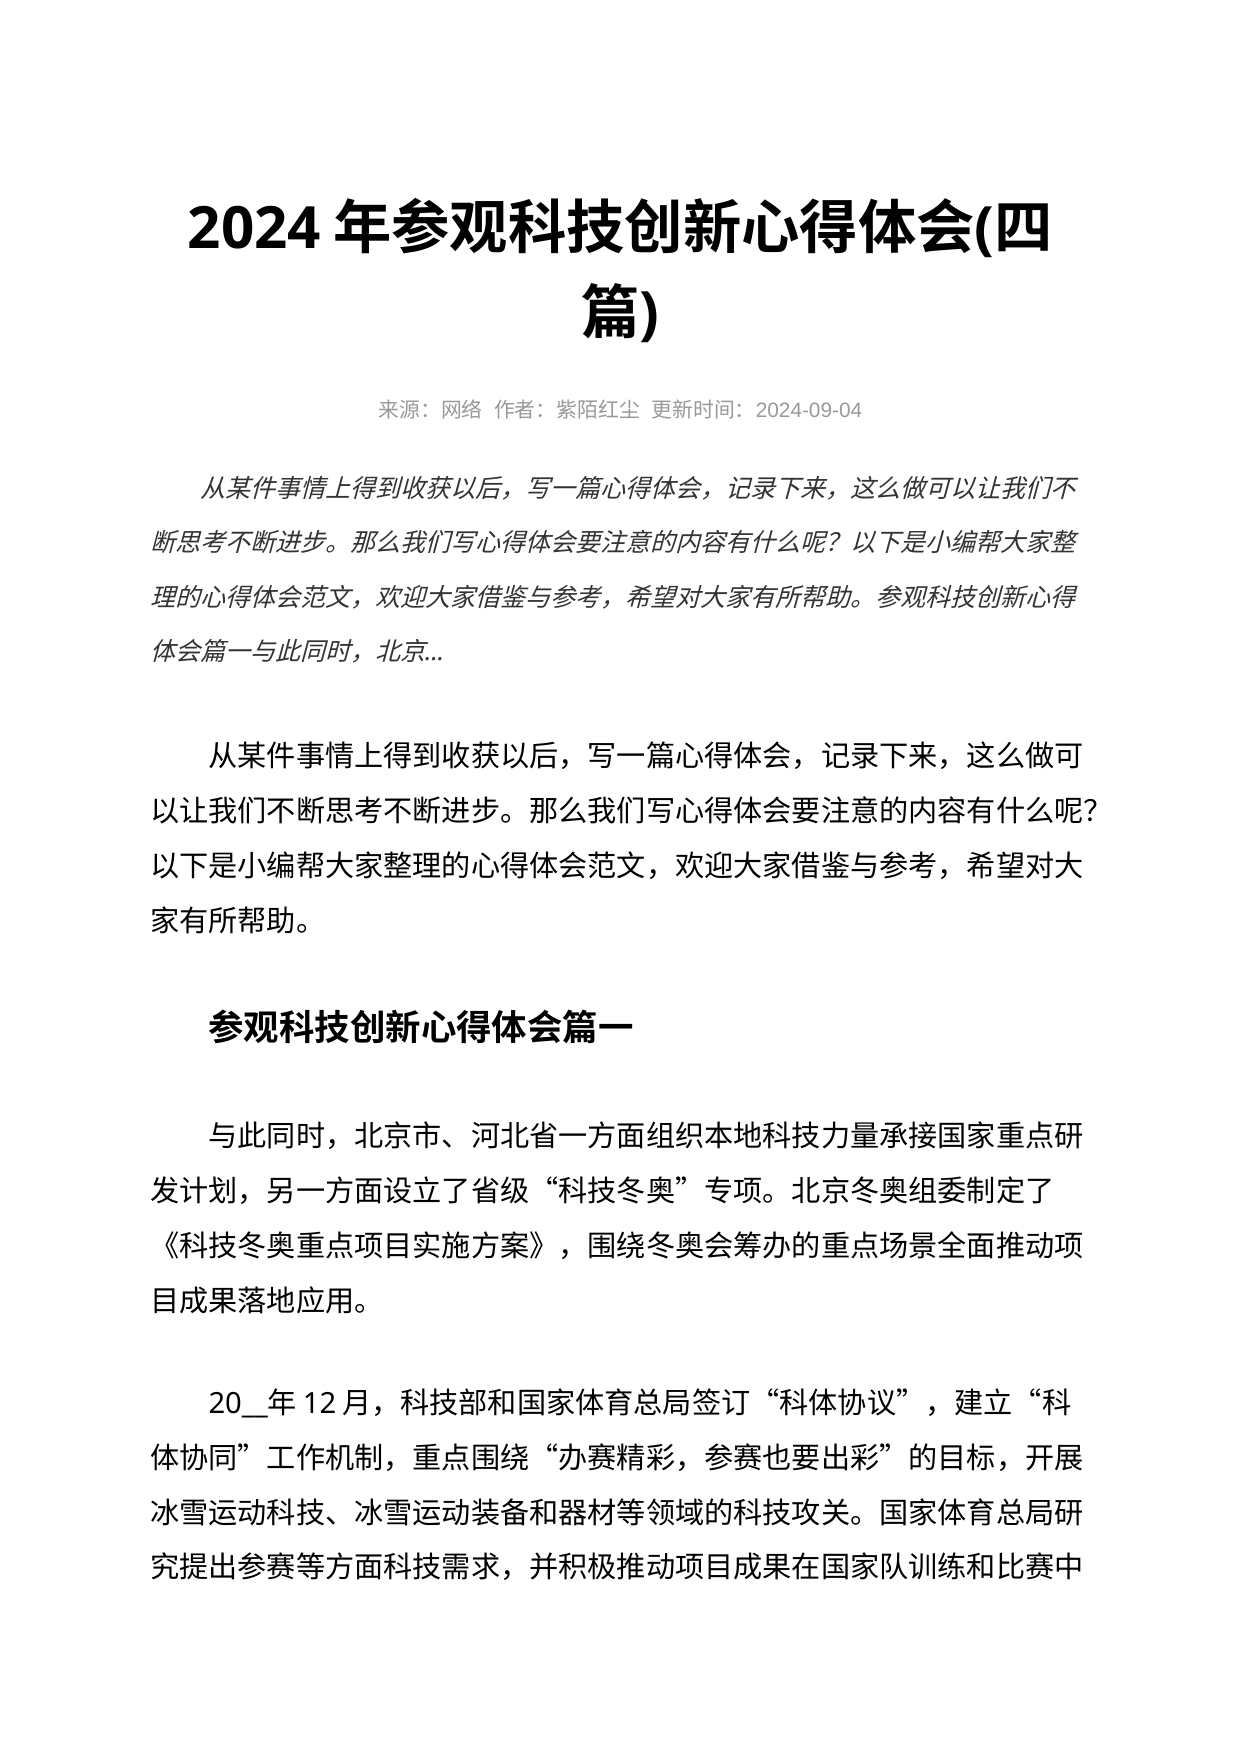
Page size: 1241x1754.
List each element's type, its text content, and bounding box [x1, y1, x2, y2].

text 从某件事情上得到收获以后，写一篇心得体会，记录下来，这么做可以让我们不断思考不断进步。那么我们写心得体会要注意的内容有什么呢？以下是小编帮大家整理的心得体会范文，欢迎大家借鉴与参考，希望对大家有所帮助。参观科技创新心得体会篇一与此同时，北京... [150, 468, 1090, 668]
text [150, 1379, 1090, 1586]
subtitle 2024年参观科技创新心得体会(四篇) [150, 181, 1090, 351]
text 与此同时，北京市、河北省一方面组织本地科技力量承接国家重点研发计划，另一方面设立了省级“科技冬奥”专项。北京冬奥组委制定了《科技冬奥重点项目实施方案》，围绕冬奥会筹办的重点场景全面推动项目成果落地应用。 [150, 1113, 1090, 1320]
text 从某件事情上得到收获以后，写一篇心得体会，记录下来，这么做可以让我们不断思考不断进步。那么我们写心得体会要注意的内容有什么呢？以下是小编帮大家整理的心得体会范文，欢迎大家借鉴与参考，希望对大家有所帮助。 [150, 733, 1090, 940]
text 来源：网络 作者：紫陌红尘 更新时间：2024-09-04 [150, 398, 1090, 422]
text 参观科技创新心得体会篇一 [150, 999, 1090, 1051]
